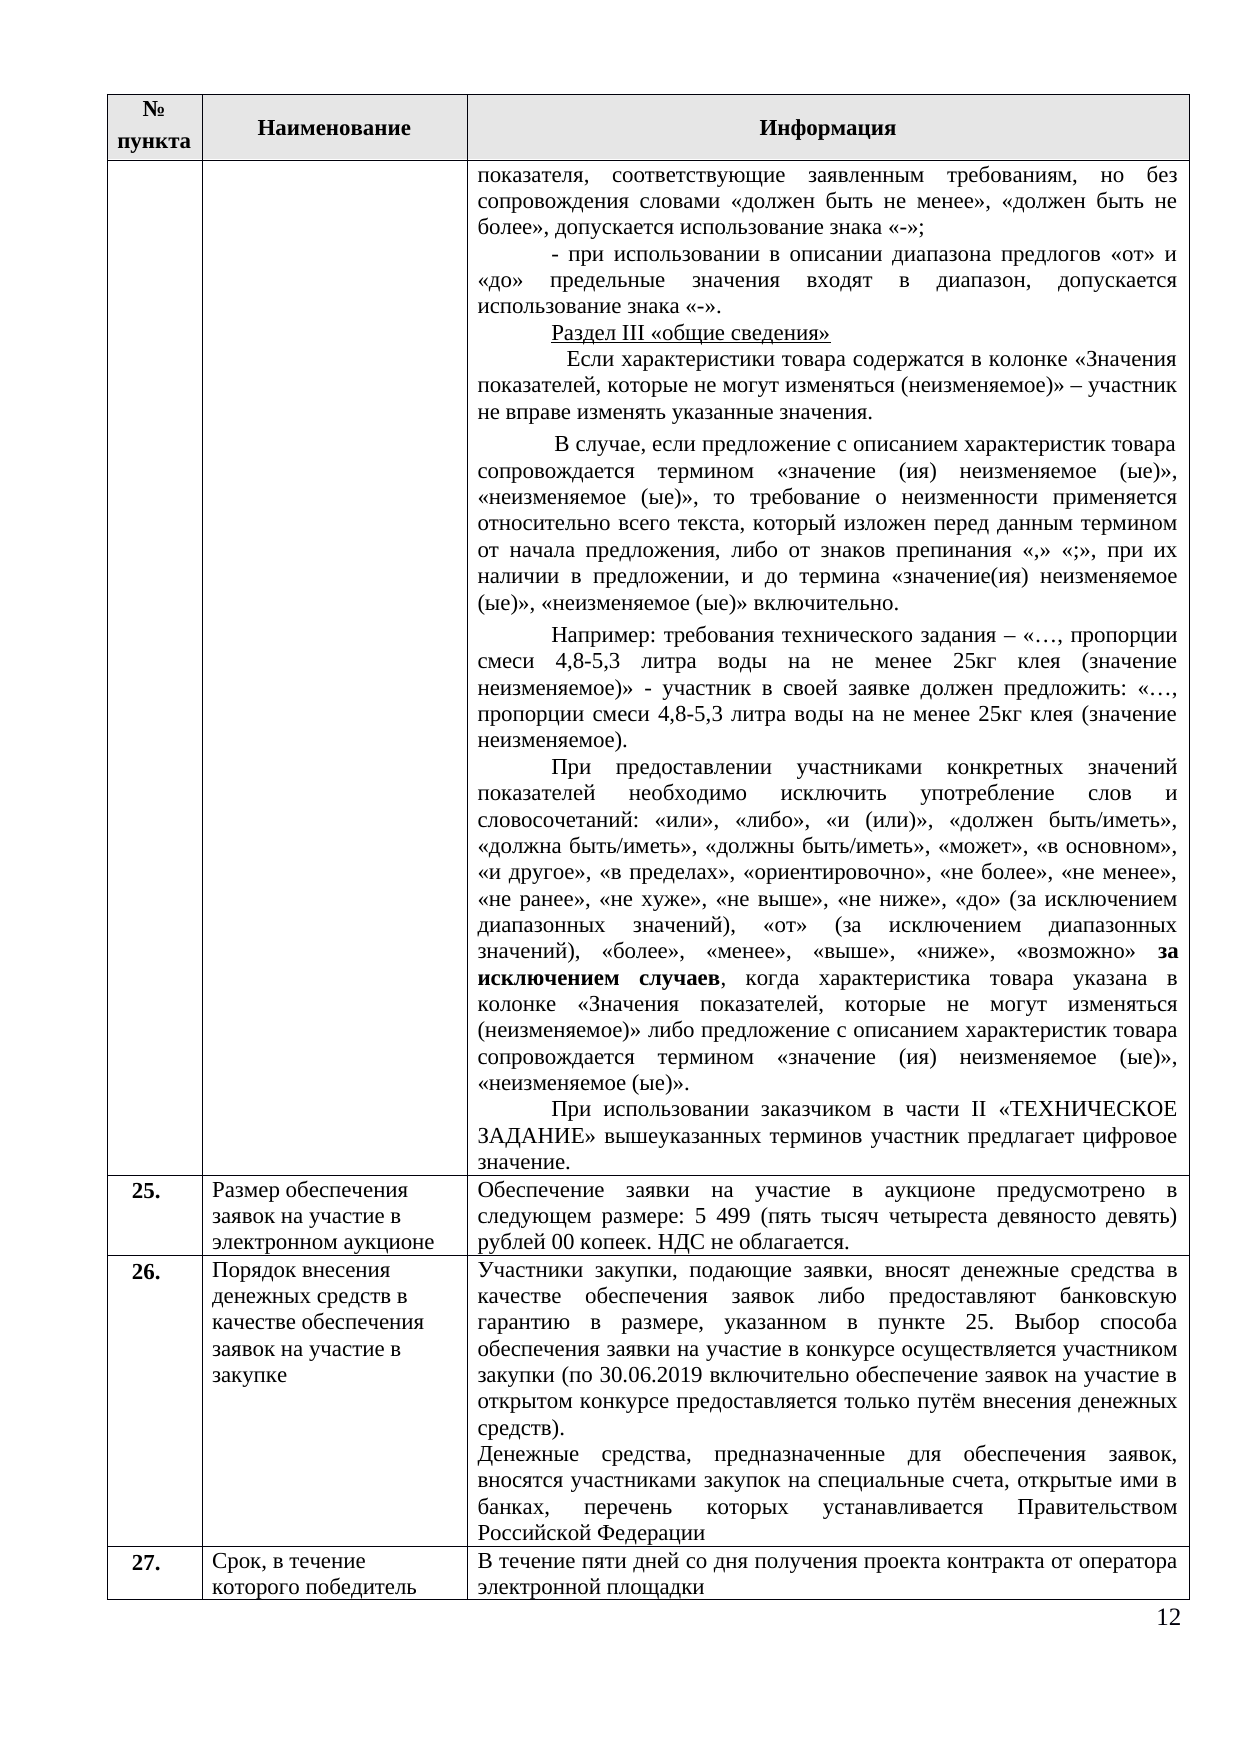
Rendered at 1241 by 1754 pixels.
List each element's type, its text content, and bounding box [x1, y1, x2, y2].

table_cell [108, 1256, 202, 1546]
table_cell [108, 1176, 202, 1255]
table_cell [108, 1547, 202, 1599]
table_cell Обеспечение заявки на участие в аукционе предусмотрено в следующем размере: 5 499 (пять тысяч четыреста девяносто девять) рублей 00 копеек. НДС не облагается. [468, 1176, 1189, 1255]
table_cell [203, 1547, 467, 1599]
table_cell Порядок внесения денежных средств в качестве обеспечения заявок на участие в закупке [203, 1256, 467, 1546]
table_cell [468, 1547, 1189, 1599]
table_header Информация [468, 95, 1189, 159]
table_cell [203, 161, 467, 1174]
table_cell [468, 161, 1189, 1174]
table_cell Участники закупки, подающие заявки, вносят денежные средства в качестве обеспечения заявок либо предоставляют банковскую гарантию в размере, указанном в пункте 25. Выбор способа обеспечения заявки на участие в конкурсе осуществляется участником закупки (по 30.06.2019 включительно обеспечение заявок на участие в открытом конкурсе предоставляется только путём внесения денежных средств). Денежные средства, предназначенные для обеспечения заявок, вносятся участниками закупок на специальные счета, открытые ими в банках, перечень которых устанавливается Правительством Российской Федерации [468, 1256, 1189, 1546]
table_header № пункта [108, 95, 202, 159]
table_cell Размер обеспечения заявок на участие в электронном аукционе [203, 1176, 467, 1255]
table_cell [108, 161, 202, 1174]
table_header Наименование [203, 95, 467, 159]
